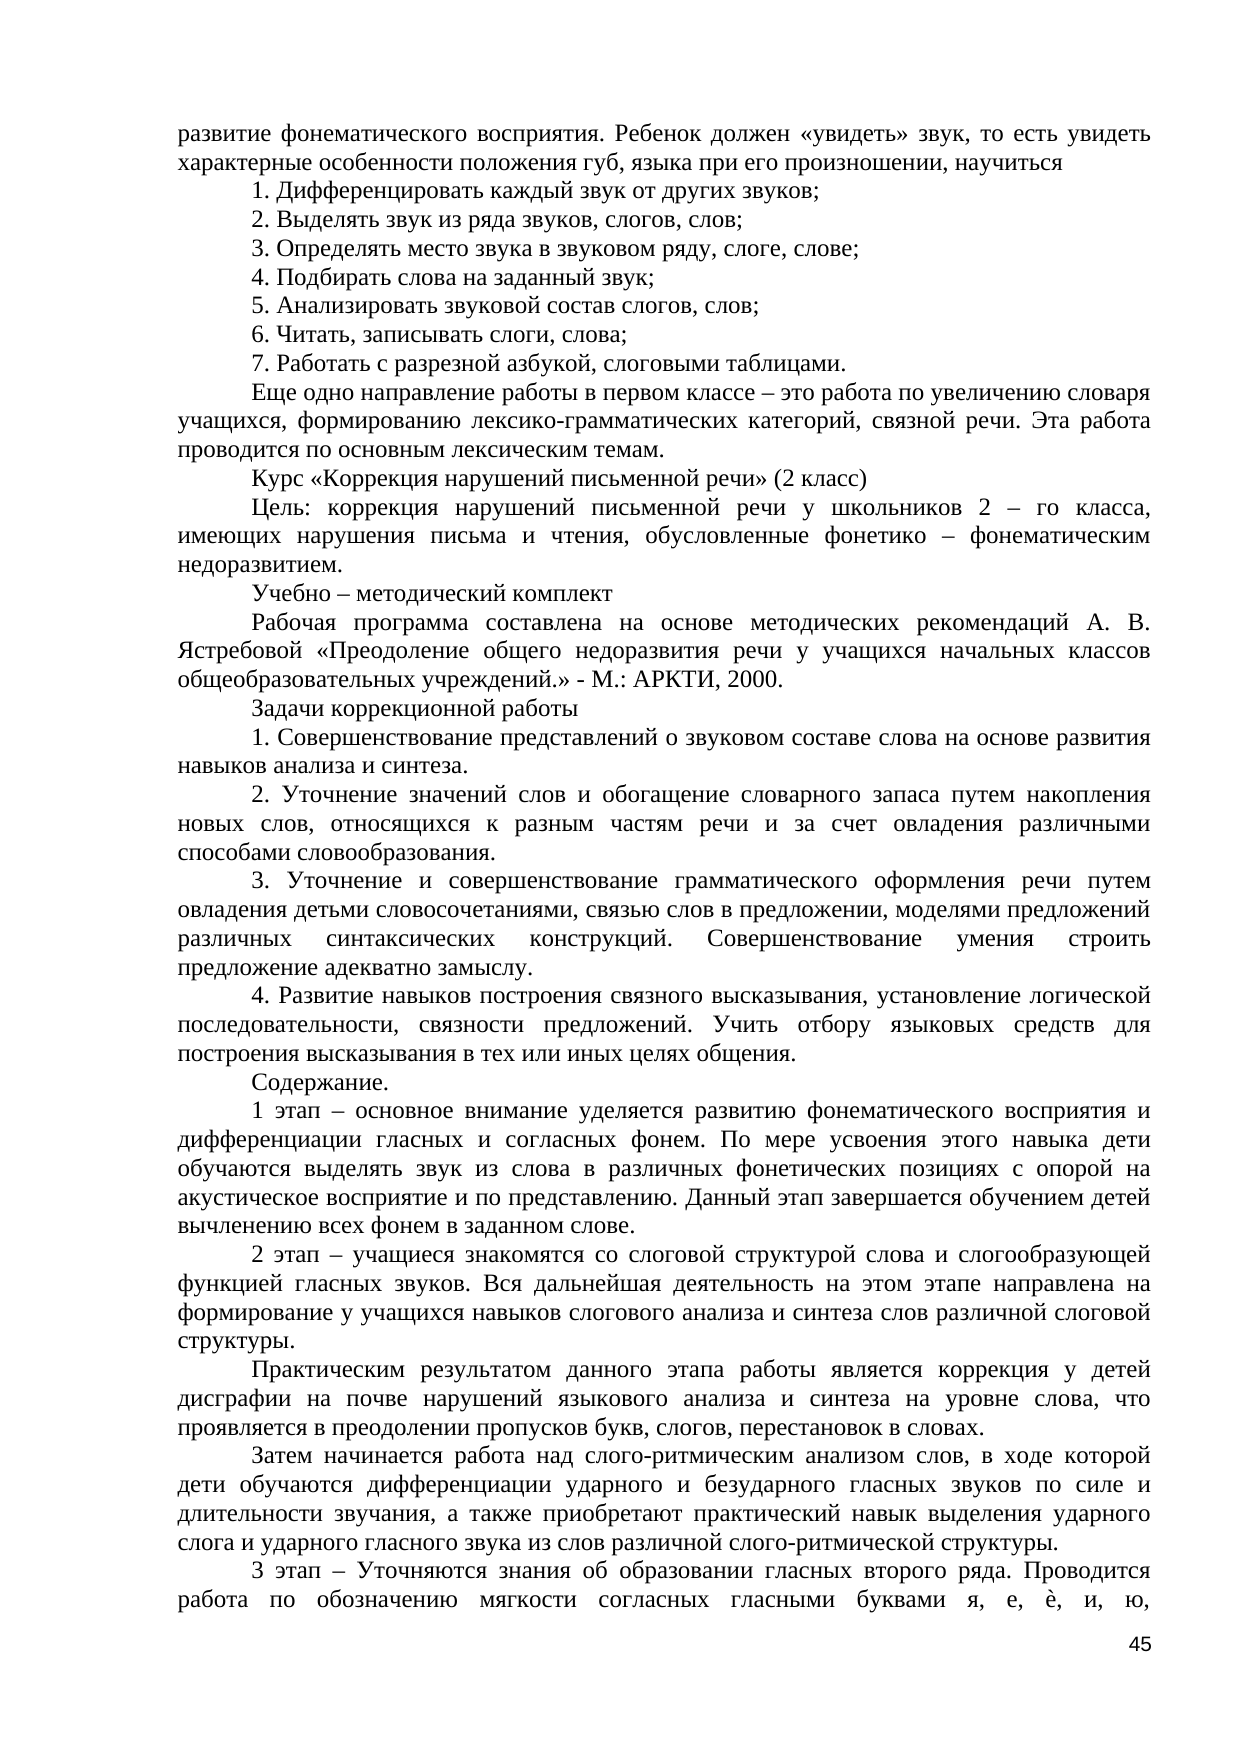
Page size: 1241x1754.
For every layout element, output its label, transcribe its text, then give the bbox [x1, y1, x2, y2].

text 1. Дифференцировать каждый звук от других звуков; [177, 176, 1152, 204]
text Еще одно направление работы в первом классе – это работа по увеличению словаря учащихся, формированию лексико-грамматических категорий, связной речи. Эта работа проводится по основным лексическим темам. [177, 377, 1152, 463]
text Практическим результатом данного этапа работы является коррекция у детей дисграфии на почве нарушений языкового анализа и синтеза на уровне слова, что проявляется в преодолении пропусков букв, слогов, перестановок в словах. [177, 1354, 1152, 1441]
text Учебно – методический комплект [177, 578, 1152, 607]
text Задачи коррекционной работы [177, 693, 1152, 722]
text 4. Развитие навыков построения связного высказывания, установление логической последовательности, связности предложений. Учить отбору языковых средств для построения высказывания в тех или иных целях общения. [177, 981, 1152, 1067]
text 2. Уточнение значений слов и обогащение словарного запаса путем накопления новых слов, относящихся к разным частям речи и за счет овладения различными способами словообразования. [177, 779, 1152, 866]
text Содержание. [177, 1067, 1152, 1096]
text 5. Анализировать звуковой состав слогов, слов; [177, 291, 1152, 319]
text 1. Совершенствование представлений о звуковом составе слова на основе развития навыков анализа и синтеза. [177, 722, 1152, 779]
text 1 этап – основное внимание уделяется развитию фонематического восприятия и дифференциации гласных и согласных фонем. По мере усвоения этого навыка дети обучаются выделять звук из слова в различных фонетических позициях с опорой на акустическое восприятие и по представлению. Данный этап завершается обучением детей вычленению всех фонем в заданном слове. [177, 1096, 1152, 1239]
text 4. Подбирать слова на заданный звук; [177, 262, 1152, 291]
text 7. Работать с разрезной азбукой, слоговыми таблицами. [177, 348, 1152, 377]
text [177, 118, 1152, 176]
text 2 этап – учащиеся знакомятся со слоговой структурой слова и слогообразующей функцией гласных звуков. Вся дальнейшая деятельность на этом этапе направлена на формирование у учащихся навыков слогового анализа и синтеза слов различной слоговой структуры. [177, 1239, 1152, 1354]
text 6. Читать, записывать слоги, слова; [177, 319, 1152, 348]
text Цель: коррекция нарушений письменной речи у школьников 2 – го класса, имеющих нарушения письма и чтения, обусловленные фонетико – фонематическим недоразвитием. [177, 492, 1152, 578]
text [177, 1556, 1152, 1613]
text 2. Выделять звук из ряда звуков, слогов, слов; [177, 204, 1152, 233]
text 3. Определять место звука в звуковом ряду, слоге, слове; [177, 233, 1152, 262]
text 3. Уточнение и совершенствование грамматического оформления речи путем овладения детьми словосочетаниями, связью слов в предложении, моделями предложений различных синтаксических конструкций. Совершенствование умения строить предложение адекватно замыслу. [177, 866, 1152, 981]
text Курс «Коррекция нарушений письменной речи» (2 класс) [177, 463, 1152, 492]
text Рабочая программа составлена на основе методических рекомендаций А. В. Ястребовой «Преодоление общего недоразвития речи у учащихся начальных классов общеобразовательных учреждений.» - М.: АРКТИ, 2000. [177, 607, 1152, 693]
text Затем начинается работа над слого-ритмическим анализом слов, в ходе которой дети обучаются дифференциации ударного и безударного гласных звуков по силе и длительности звучания, а также приобретают практический навык выделения ударного слога и ударного гласного звука из слов различной слого-ритмической структуры. [177, 1441, 1152, 1556]
